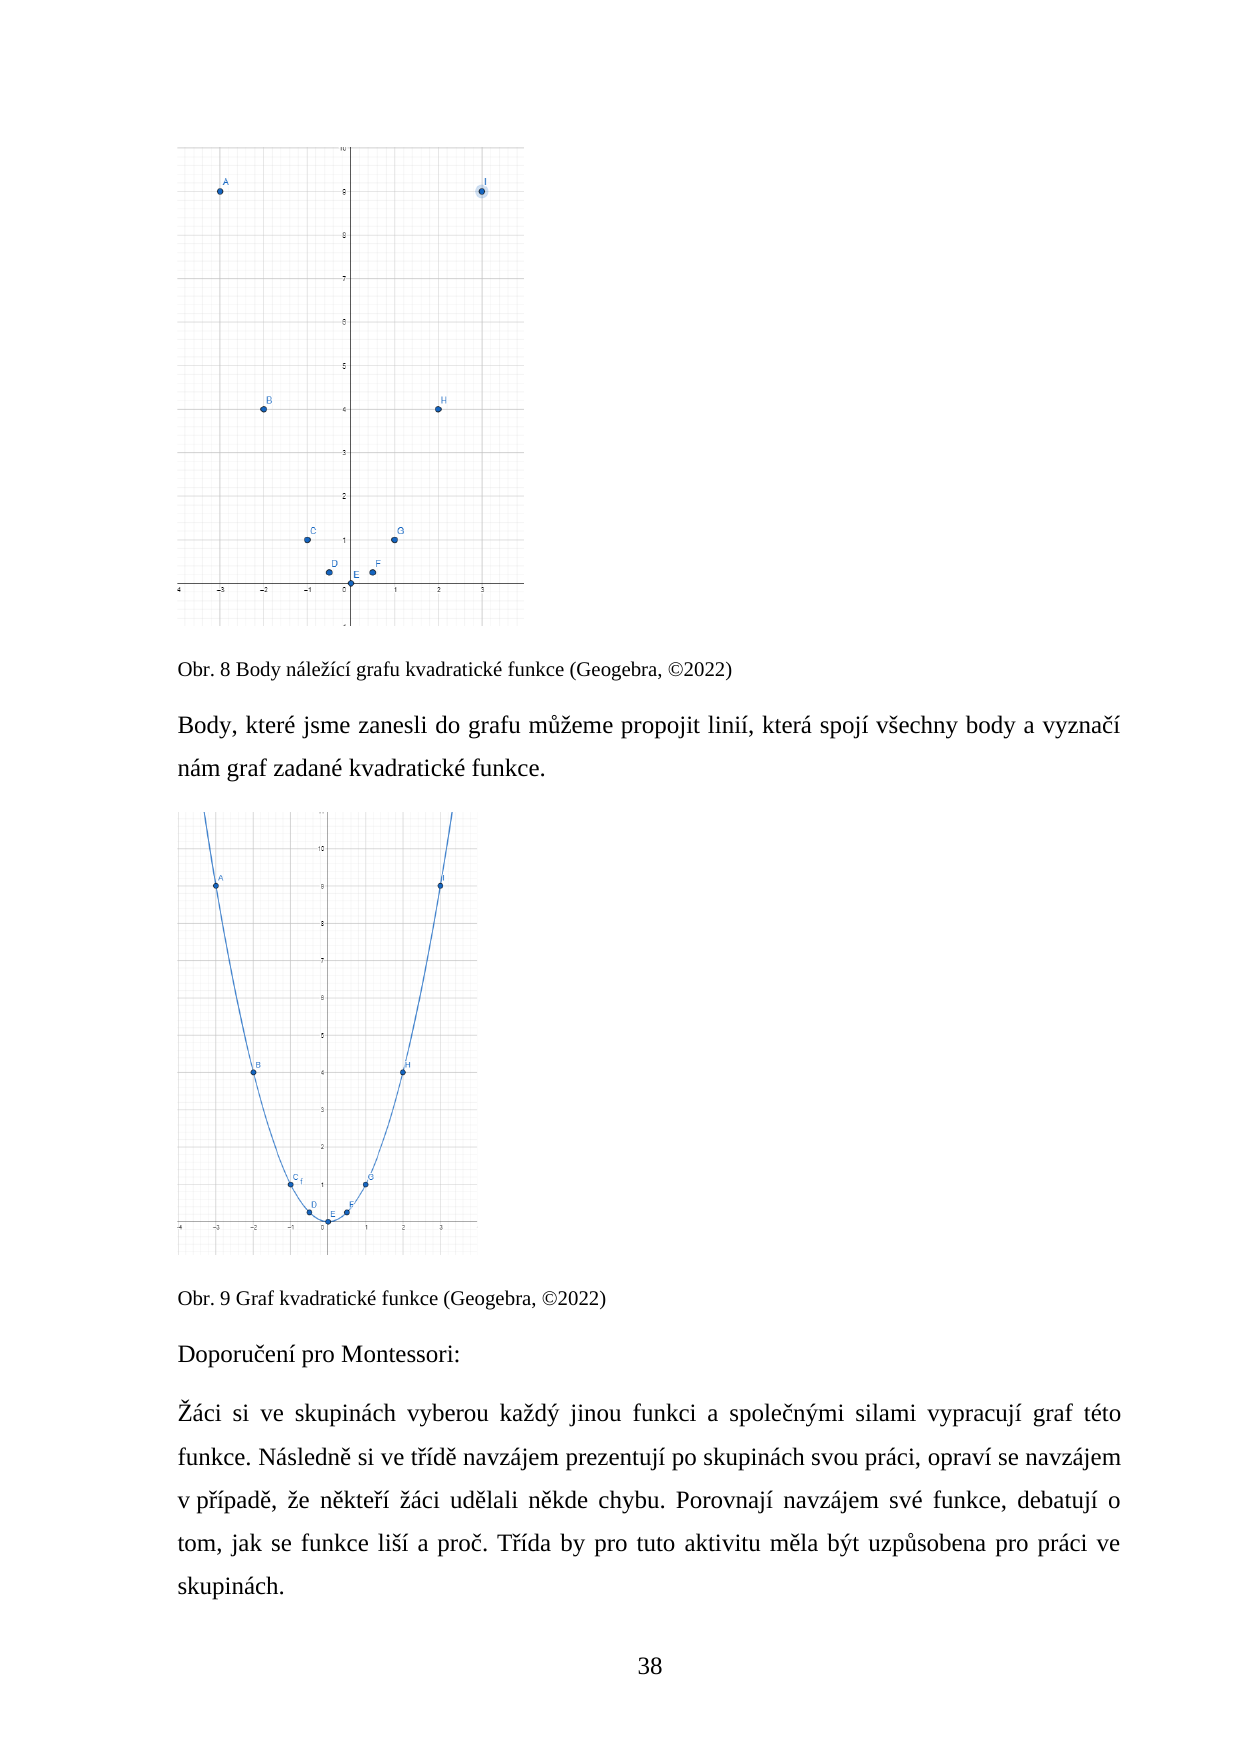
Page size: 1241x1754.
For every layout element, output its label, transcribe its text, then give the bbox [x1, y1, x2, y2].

text Body, které jsme zanesli do grafu můžeme propojit linií, která spojí všechny body a vyznačí nám graf zadané kvadratické funkce. [177, 710, 1122, 782]
text Žáci si ve skupinách vyberou každý jinou funkci a společnými silami vypracují graf této funkce. Následně si ve třídě navzájem prezentují po skupinách svou práci, opraví se navzájem v případě, že někteří žáci udělali někde chybu. Porovnají navzájem své funkce, debatují o tom, jak se funkce liší a proč. Třída by pro tuto aktivitu měla být uzpůsobena pro práci ve skupinách. [177, 1398, 1122, 1600]
text Obr. 8 Body náležící grafu kvadratické funkce (Geogebra, ©2022) [177, 657, 1122, 681]
text Obr. 9 Graf kvadratické funkce (Geogebra, ©2022) [177, 1286, 1122, 1310]
text Doporučení pro Montessori: [177, 1339, 1122, 1367]
